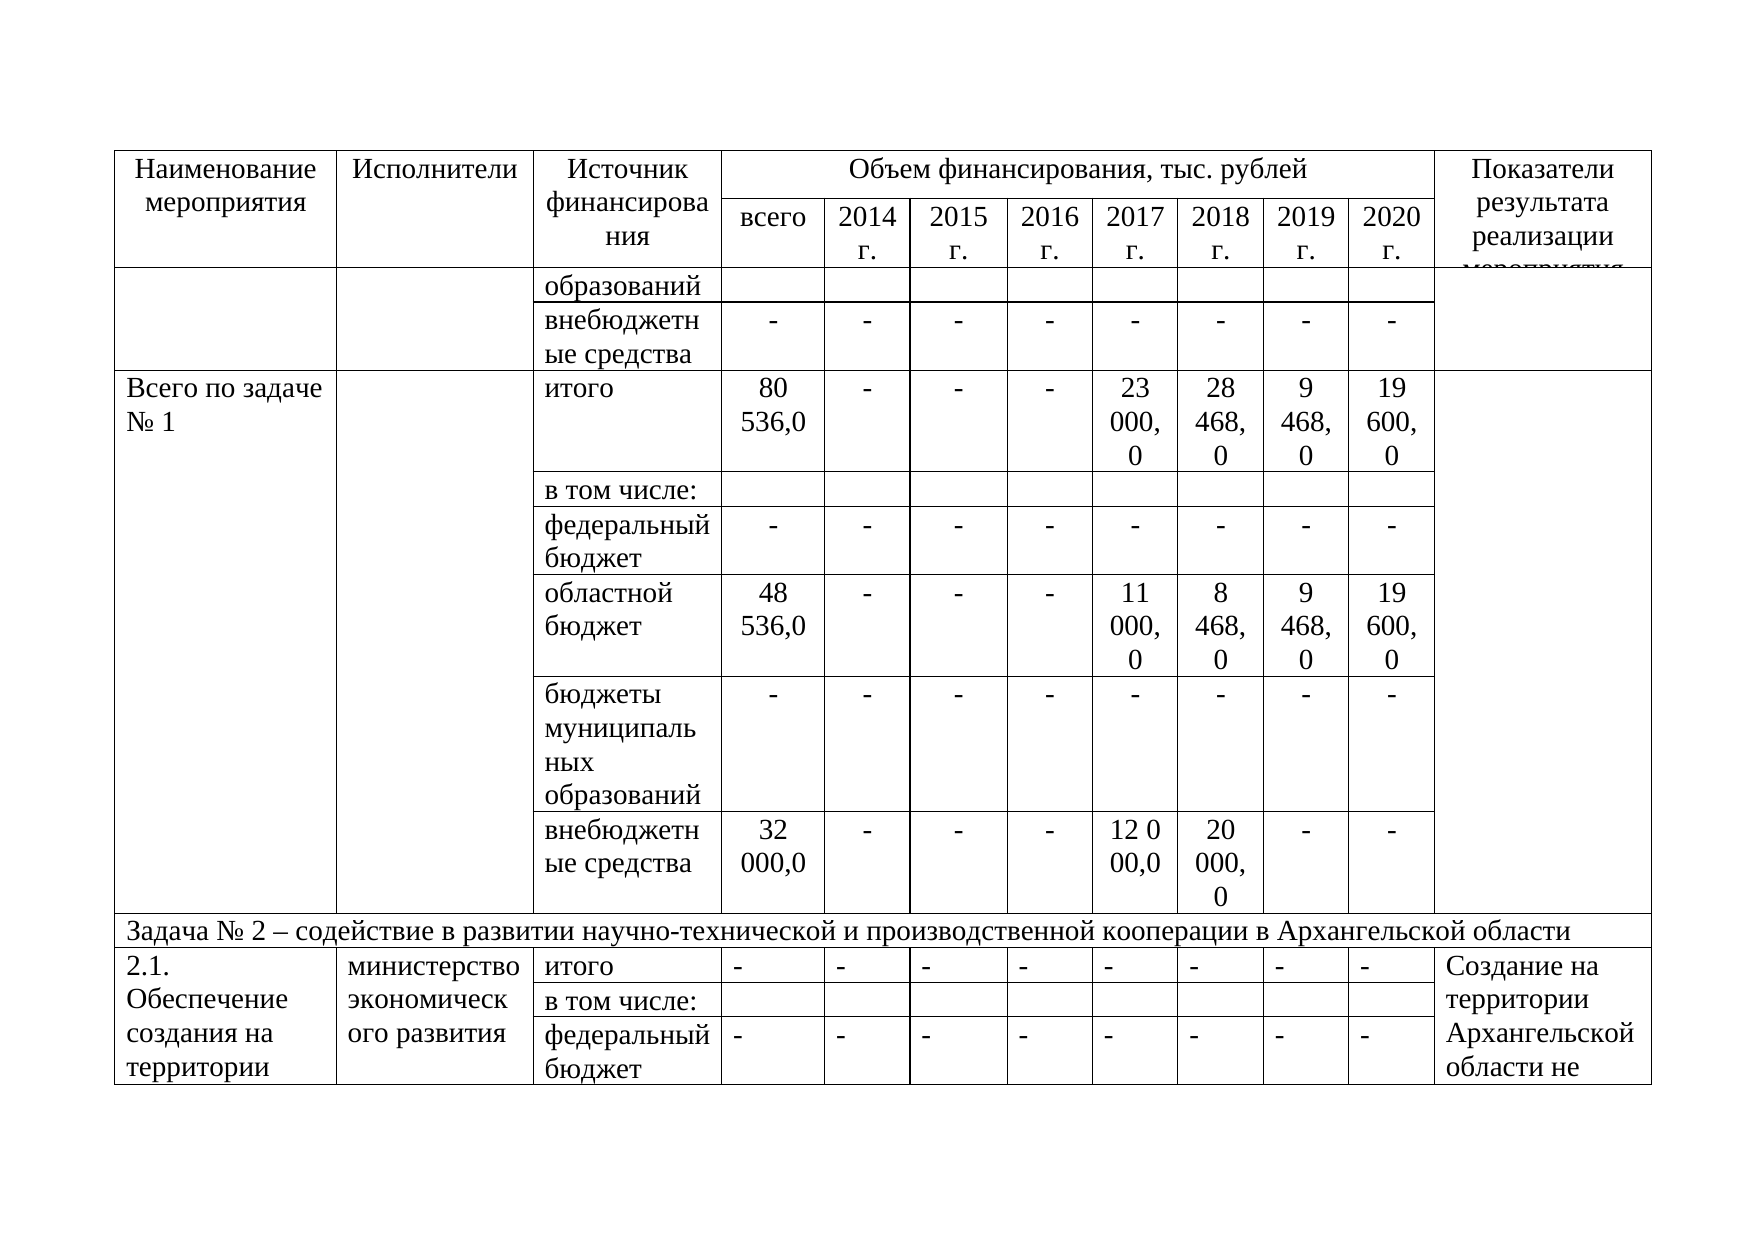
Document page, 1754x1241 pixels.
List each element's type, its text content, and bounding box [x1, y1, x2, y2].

table_header Объем финансирования, тыс. рублей [722, 151, 1434, 198]
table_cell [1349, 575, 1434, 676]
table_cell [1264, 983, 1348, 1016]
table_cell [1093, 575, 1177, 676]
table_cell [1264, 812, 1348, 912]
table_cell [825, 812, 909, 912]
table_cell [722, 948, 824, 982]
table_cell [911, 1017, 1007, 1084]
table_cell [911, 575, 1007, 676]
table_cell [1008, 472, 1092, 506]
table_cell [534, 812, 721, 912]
table_cell 2019 г. [1264, 199, 1348, 267]
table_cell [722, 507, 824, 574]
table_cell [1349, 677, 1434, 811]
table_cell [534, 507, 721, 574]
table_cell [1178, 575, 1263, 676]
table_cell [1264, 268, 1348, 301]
table_header Показатели результата реализации мероприятия по годам [1435, 151, 1651, 267]
table_cell 2020 г. [1349, 199, 1434, 267]
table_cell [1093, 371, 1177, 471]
table_cell 2018 г. [1178, 199, 1263, 267]
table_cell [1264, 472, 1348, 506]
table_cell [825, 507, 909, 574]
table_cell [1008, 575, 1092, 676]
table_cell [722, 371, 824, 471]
table_cell 2016 г. [1008, 199, 1092, 267]
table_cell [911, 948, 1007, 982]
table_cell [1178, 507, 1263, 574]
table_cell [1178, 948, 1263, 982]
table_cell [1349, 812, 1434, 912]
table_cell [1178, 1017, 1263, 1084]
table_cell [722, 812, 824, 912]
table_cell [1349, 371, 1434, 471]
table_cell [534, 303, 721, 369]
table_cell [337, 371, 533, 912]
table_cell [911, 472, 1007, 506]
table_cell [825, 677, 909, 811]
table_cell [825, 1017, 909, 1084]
table_cell всего [722, 199, 824, 267]
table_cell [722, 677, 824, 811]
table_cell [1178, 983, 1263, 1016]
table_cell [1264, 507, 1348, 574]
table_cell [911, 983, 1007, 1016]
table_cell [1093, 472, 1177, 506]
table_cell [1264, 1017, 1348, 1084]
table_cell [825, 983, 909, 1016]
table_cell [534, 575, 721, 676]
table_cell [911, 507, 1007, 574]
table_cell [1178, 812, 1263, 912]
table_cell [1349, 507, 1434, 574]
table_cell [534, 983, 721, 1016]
table_header Источник финансирования [534, 151, 721, 267]
table_cell 2015 г. [911, 199, 1007, 267]
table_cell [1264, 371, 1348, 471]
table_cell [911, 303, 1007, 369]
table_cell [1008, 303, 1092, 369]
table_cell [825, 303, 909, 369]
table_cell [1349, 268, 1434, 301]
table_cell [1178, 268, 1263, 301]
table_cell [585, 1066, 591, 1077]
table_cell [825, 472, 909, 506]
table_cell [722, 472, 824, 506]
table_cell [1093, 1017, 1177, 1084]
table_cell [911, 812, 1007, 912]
table_header Наименование мероприятия [115, 151, 336, 267]
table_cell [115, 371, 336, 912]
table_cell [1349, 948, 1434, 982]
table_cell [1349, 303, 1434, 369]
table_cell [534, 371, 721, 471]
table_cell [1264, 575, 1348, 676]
table_header Исполнители [337, 151, 533, 267]
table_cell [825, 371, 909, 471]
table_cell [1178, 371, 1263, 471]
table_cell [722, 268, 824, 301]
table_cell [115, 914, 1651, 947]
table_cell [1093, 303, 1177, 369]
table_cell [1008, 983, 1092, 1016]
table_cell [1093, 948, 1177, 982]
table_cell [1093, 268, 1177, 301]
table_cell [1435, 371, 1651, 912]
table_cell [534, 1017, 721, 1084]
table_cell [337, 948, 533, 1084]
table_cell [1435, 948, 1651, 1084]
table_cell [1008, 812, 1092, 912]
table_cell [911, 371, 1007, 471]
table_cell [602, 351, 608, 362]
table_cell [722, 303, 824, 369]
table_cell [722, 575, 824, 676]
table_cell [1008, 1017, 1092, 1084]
table_cell 2017 г. [1093, 199, 1177, 267]
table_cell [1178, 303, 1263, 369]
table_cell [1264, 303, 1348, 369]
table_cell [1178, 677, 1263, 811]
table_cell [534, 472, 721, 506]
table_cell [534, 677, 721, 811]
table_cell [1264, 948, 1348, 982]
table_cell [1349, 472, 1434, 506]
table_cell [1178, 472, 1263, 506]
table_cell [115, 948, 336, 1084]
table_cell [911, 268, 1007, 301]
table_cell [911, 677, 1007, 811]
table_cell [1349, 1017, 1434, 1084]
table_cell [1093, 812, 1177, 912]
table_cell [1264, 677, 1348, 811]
table_cell 2014 г. [825, 199, 909, 267]
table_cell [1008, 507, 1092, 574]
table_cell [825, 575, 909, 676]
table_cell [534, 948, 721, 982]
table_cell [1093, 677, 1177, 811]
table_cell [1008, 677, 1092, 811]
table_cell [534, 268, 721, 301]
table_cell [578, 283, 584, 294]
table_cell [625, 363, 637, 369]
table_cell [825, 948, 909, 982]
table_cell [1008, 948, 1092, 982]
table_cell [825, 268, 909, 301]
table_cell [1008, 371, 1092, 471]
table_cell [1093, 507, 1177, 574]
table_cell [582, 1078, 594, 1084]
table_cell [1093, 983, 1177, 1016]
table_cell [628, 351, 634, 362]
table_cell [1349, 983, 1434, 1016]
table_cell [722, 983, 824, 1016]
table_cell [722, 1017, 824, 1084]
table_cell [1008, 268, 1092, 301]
